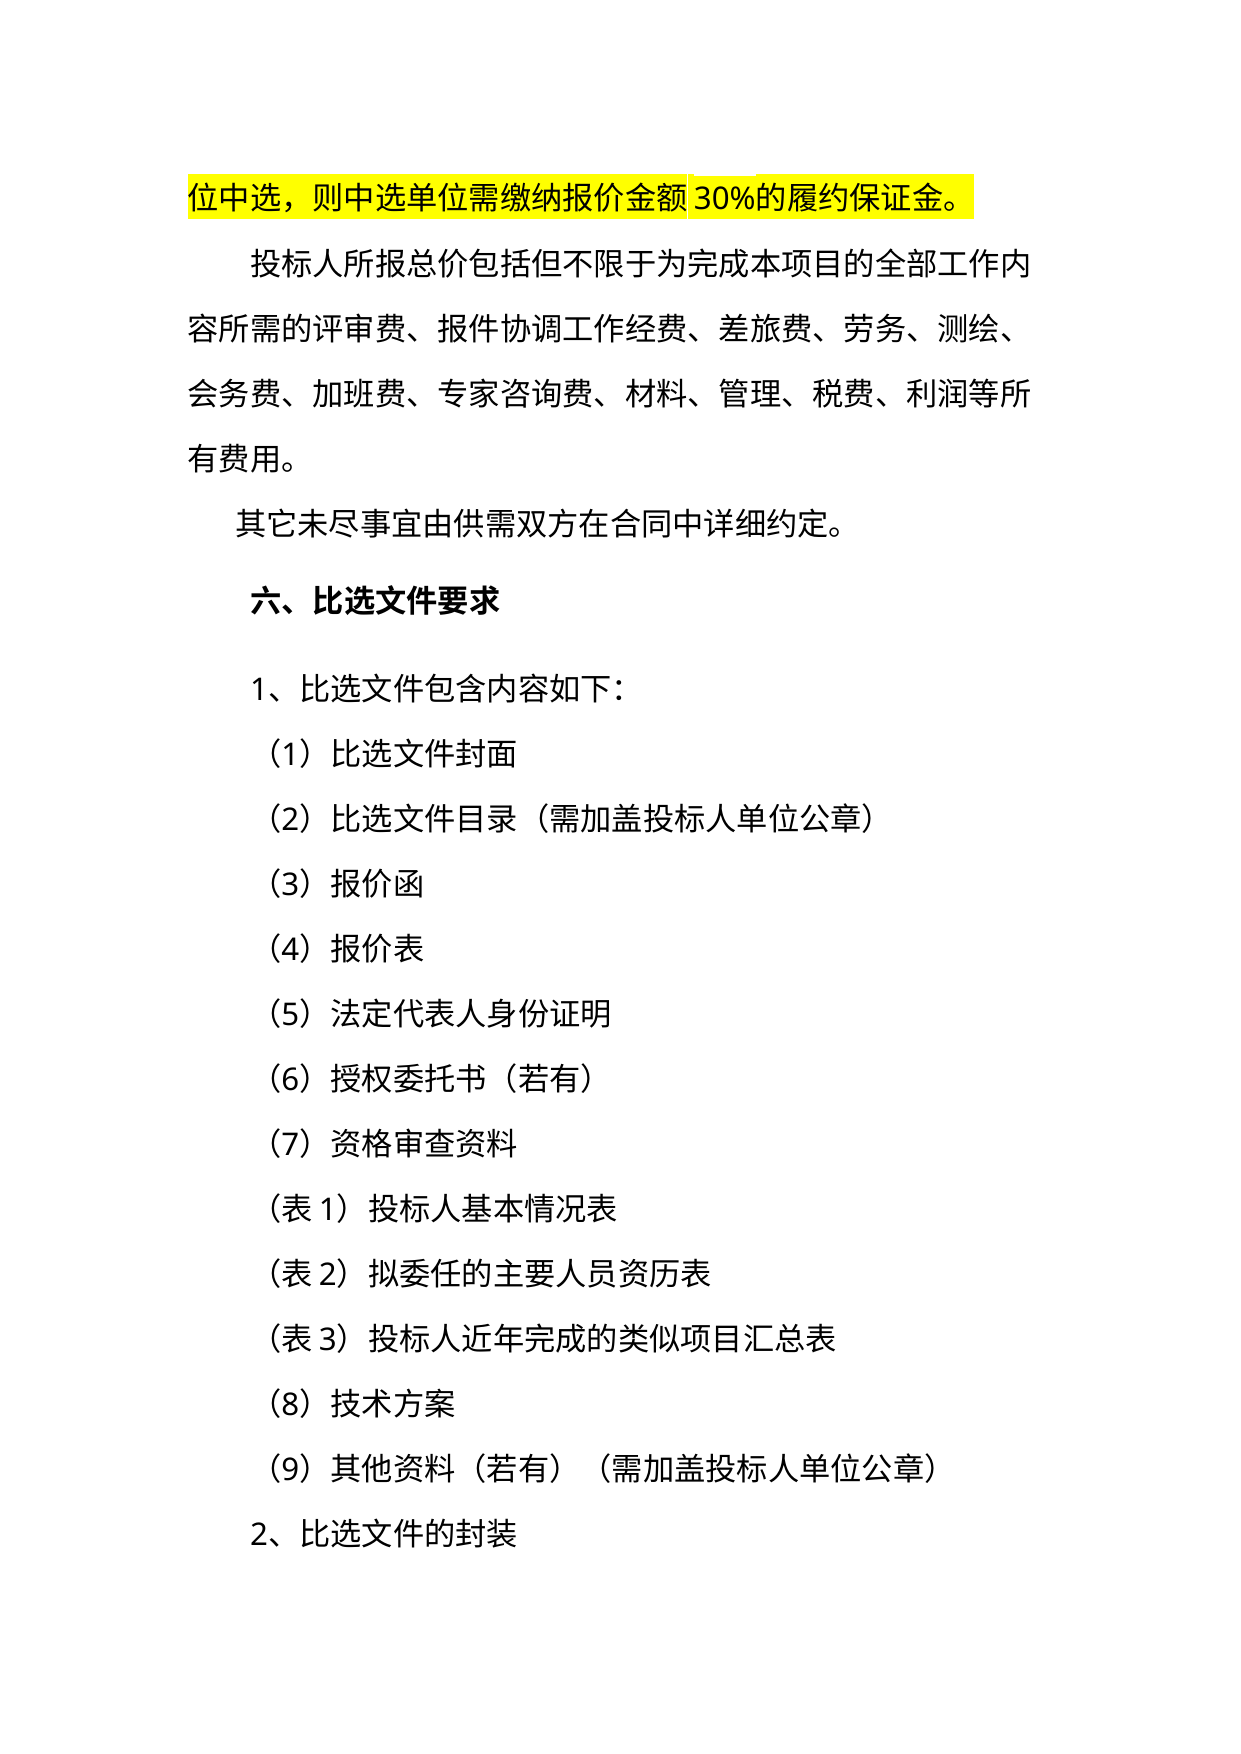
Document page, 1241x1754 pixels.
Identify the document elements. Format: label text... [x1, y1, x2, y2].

text （5）法定代表人身份证明 [187, 979, 1053, 1044]
text 六、比选文件要求 [187, 566, 1053, 631]
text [187, 164, 1053, 229]
list 其他资料（若有）（需加盖投标人单位公章） [187, 1434, 1053, 1499]
text （表1）投标人基本情况表 [187, 1174, 1053, 1239]
text （7）资格审查资料 [187, 1109, 1053, 1174]
text （表2）拟委任的主要人员资历表 [187, 1239, 1053, 1304]
text （2）比选文件目录（需加盖投标人单位公章） [187, 784, 1053, 849]
text （4）报价表 [187, 914, 1053, 979]
text （表3）投标人近年完成的类似项目汇总表 [187, 1304, 1053, 1369]
text （3）报价函 [187, 849, 1053, 914]
text 2、比选文件的封装 [187, 1499, 1053, 1564]
text 1、比选文件包含内容如下： [187, 654, 1053, 719]
text （1）比选文件封面 [187, 719, 1053, 784]
text 其它未尽事宜由供需双方在合同中详细约定。 [187, 489, 1053, 554]
list 技术方案 [187, 1369, 1053, 1434]
text 投标人所报总价包括但不限于为完成本项目的全部工作内容所需的评审费、报件协调工作经费、差旅费、劳务、测绘、会务费、加班费、专家咨询费、材料、管理、税费、利润等所有费用。 [187, 229, 1053, 489]
text （6）授权委托书（若有） [187, 1044, 1053, 1109]
